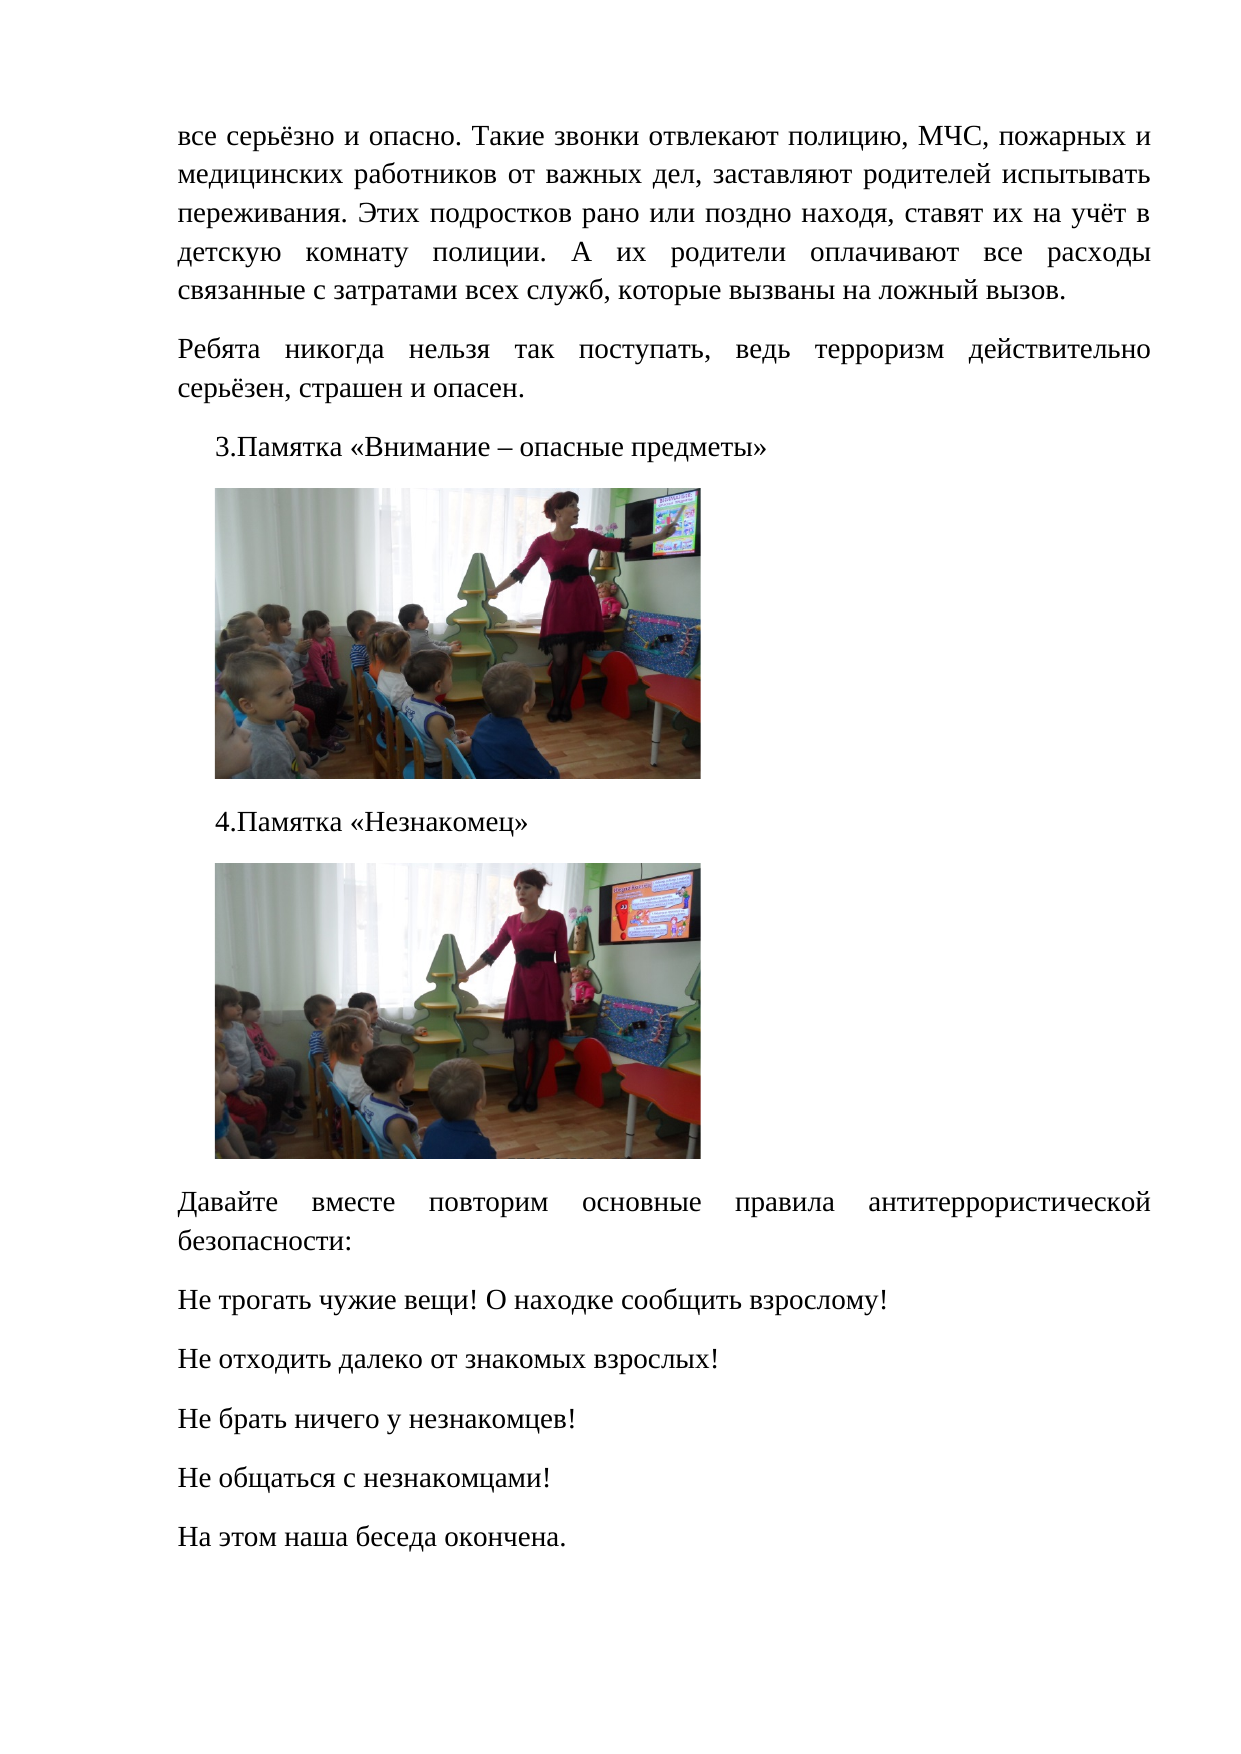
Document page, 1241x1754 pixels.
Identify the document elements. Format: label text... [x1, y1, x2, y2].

picture [214, 863, 701, 1159]
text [177, 118, 1152, 306]
text Не трогать чужие вещи! О находке сообщить взрослому! [177, 1282, 1152, 1316]
picture [214, 488, 701, 779]
text 4.Памятка «Незнакомец» [215, 804, 1152, 838]
text На этом наша беседа окончена. [177, 1519, 1152, 1553]
text Не брать ничего у незнакомцев! [177, 1401, 1152, 1434]
text Ребята никогда нельзя так поступать, ведь терроризм действительно серьёзен, страшен и опасен. [177, 332, 1152, 404]
text 3.Памятка «Внимание – опасные предметы» [215, 429, 1152, 463]
text Давайте вместе повторим основные правила антитеррористической безопасности: [177, 1184, 1152, 1256]
text Не общаться с незнакомцами! [177, 1460, 1152, 1494]
text Не отходить далеко от знакомых взрослых! [177, 1341, 1152, 1375]
